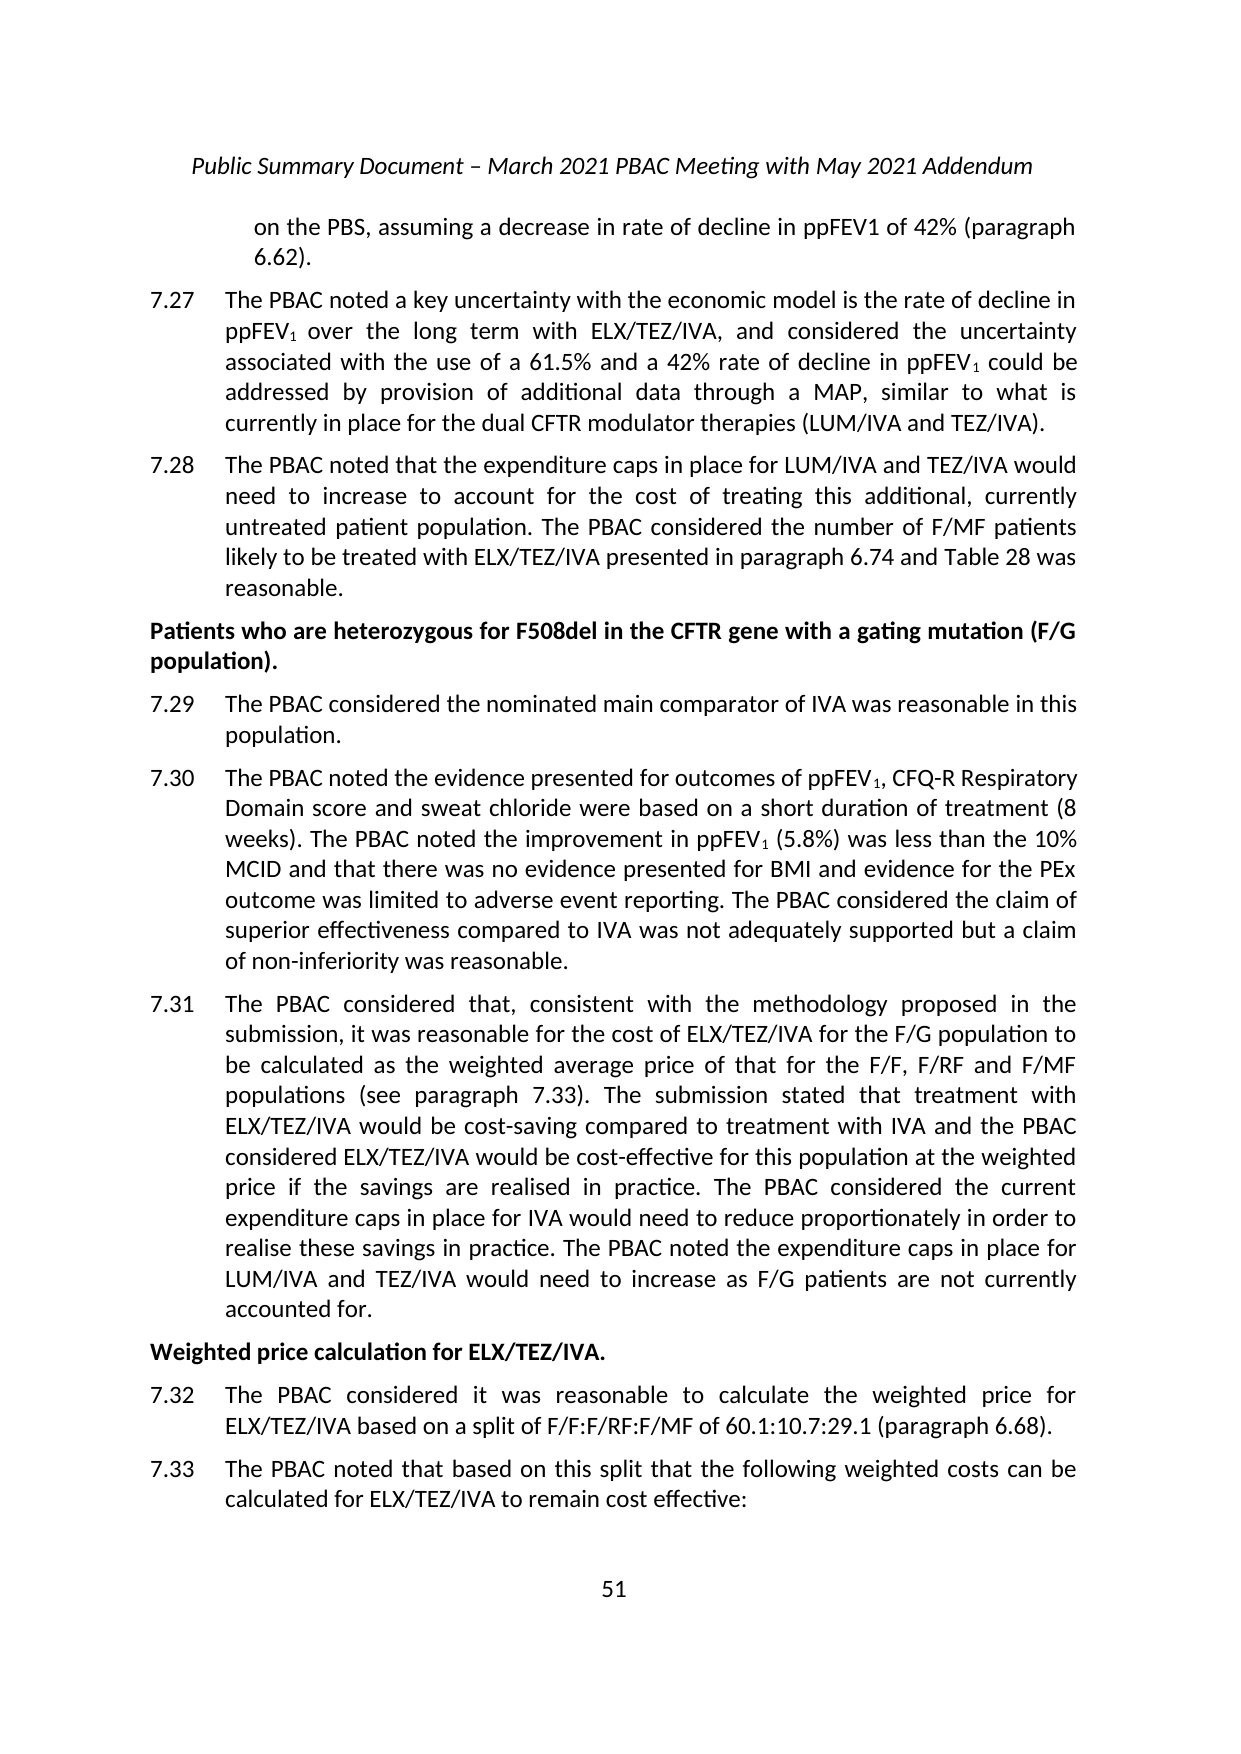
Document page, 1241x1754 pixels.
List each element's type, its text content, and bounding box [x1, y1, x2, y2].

text The PBAC considered that, consistent with the methodology proposed in the submission, it was reasonable for the cost of ELX/TEZ/IVA for the F/G population to be calculated as the weighted average price of that for the F/F, F/RF and F/MF populations (see paragraph 7.33). The submission stated that treatment with ELX/TEZ/IVA would be cost-saving compared to treatment with IVA and the PBAC considered ELX/TEZ/IVA would be cost-effective for this population at the weighted price if the savings are realised in practice. The PBAC considered the current expenditure caps in place for IVA would need to reduce proportionately in order to realise these savings in practice. The PBAC noted the expenditure caps in place for LUM/IVA and TEZ/IVA would need to increase as F/G patients are not currently accounted for. [150, 988, 1078, 1324]
text The PBAC considered the nominated main comparator of IVA was reasonable in this population. [150, 688, 1078, 749]
text The PBAC noted that the expenditure caps in place for LUM/IVA and TEZ/IVA would need to increase to account for the cost of treating this additional, currently untreated patient population. The PBAC considered the number of F/MF patients likely to be treated with ELX/TEZ/IVA presented in paragraph 6.74 and Table 28 was reasonable. [150, 450, 1078, 602]
list Weighted price calculation for ELX/TEZ/IVA. [150, 1336, 1078, 1367]
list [224, 211, 1078, 272]
text The PBAC noted the evidence presented for outcomes of ppFEV1, CFQ-R Respiratory Domain score and sweat chloride were based on a short duration of treatment (8 weeks). The PBAC noted the improvement in ppFEV1 (5.8%) was less than the 10% MCID and that there was no evidence presented for BMI and evidence for the PEx outcome was limited to adverse event reporting. The PBAC considered the claim of superior effectiveness compared to IVA was not adequately supported but a claim of non-inferiority was reasonable. [150, 762, 1078, 976]
text The PBAC considered it was reasonable to calculate the weighted price for ELX/TEZ/IVA based on a split of F/F:F/RF:F/MF of 60.1:10.7:29.1 (paragraph 6.68). [150, 1379, 1078, 1440]
list Patients who are heterozygous for F508del in the CFTR gene with a gating mutation (F/G population). [150, 615, 1078, 676]
text The PBAC noted a key uncertainty with the economic model is the rate of decline in ppFEV1 over the long term with ELX/TEZ/IVA, and considered the uncertainty associated with the use of a 61.5% and a 42% rate of decline in ppFEV1 could be addressed by provision of additional data through a MAP, similar to what is currently in place for the dual CFTR modulator therapies (LUM/IVA and TEZ/IVA). [150, 284, 1078, 437]
text The PBAC noted that based on this split that the following weighted costs can be calculated for ELX/TEZ/IVA to remain cost effective: [150, 1453, 1078, 1514]
